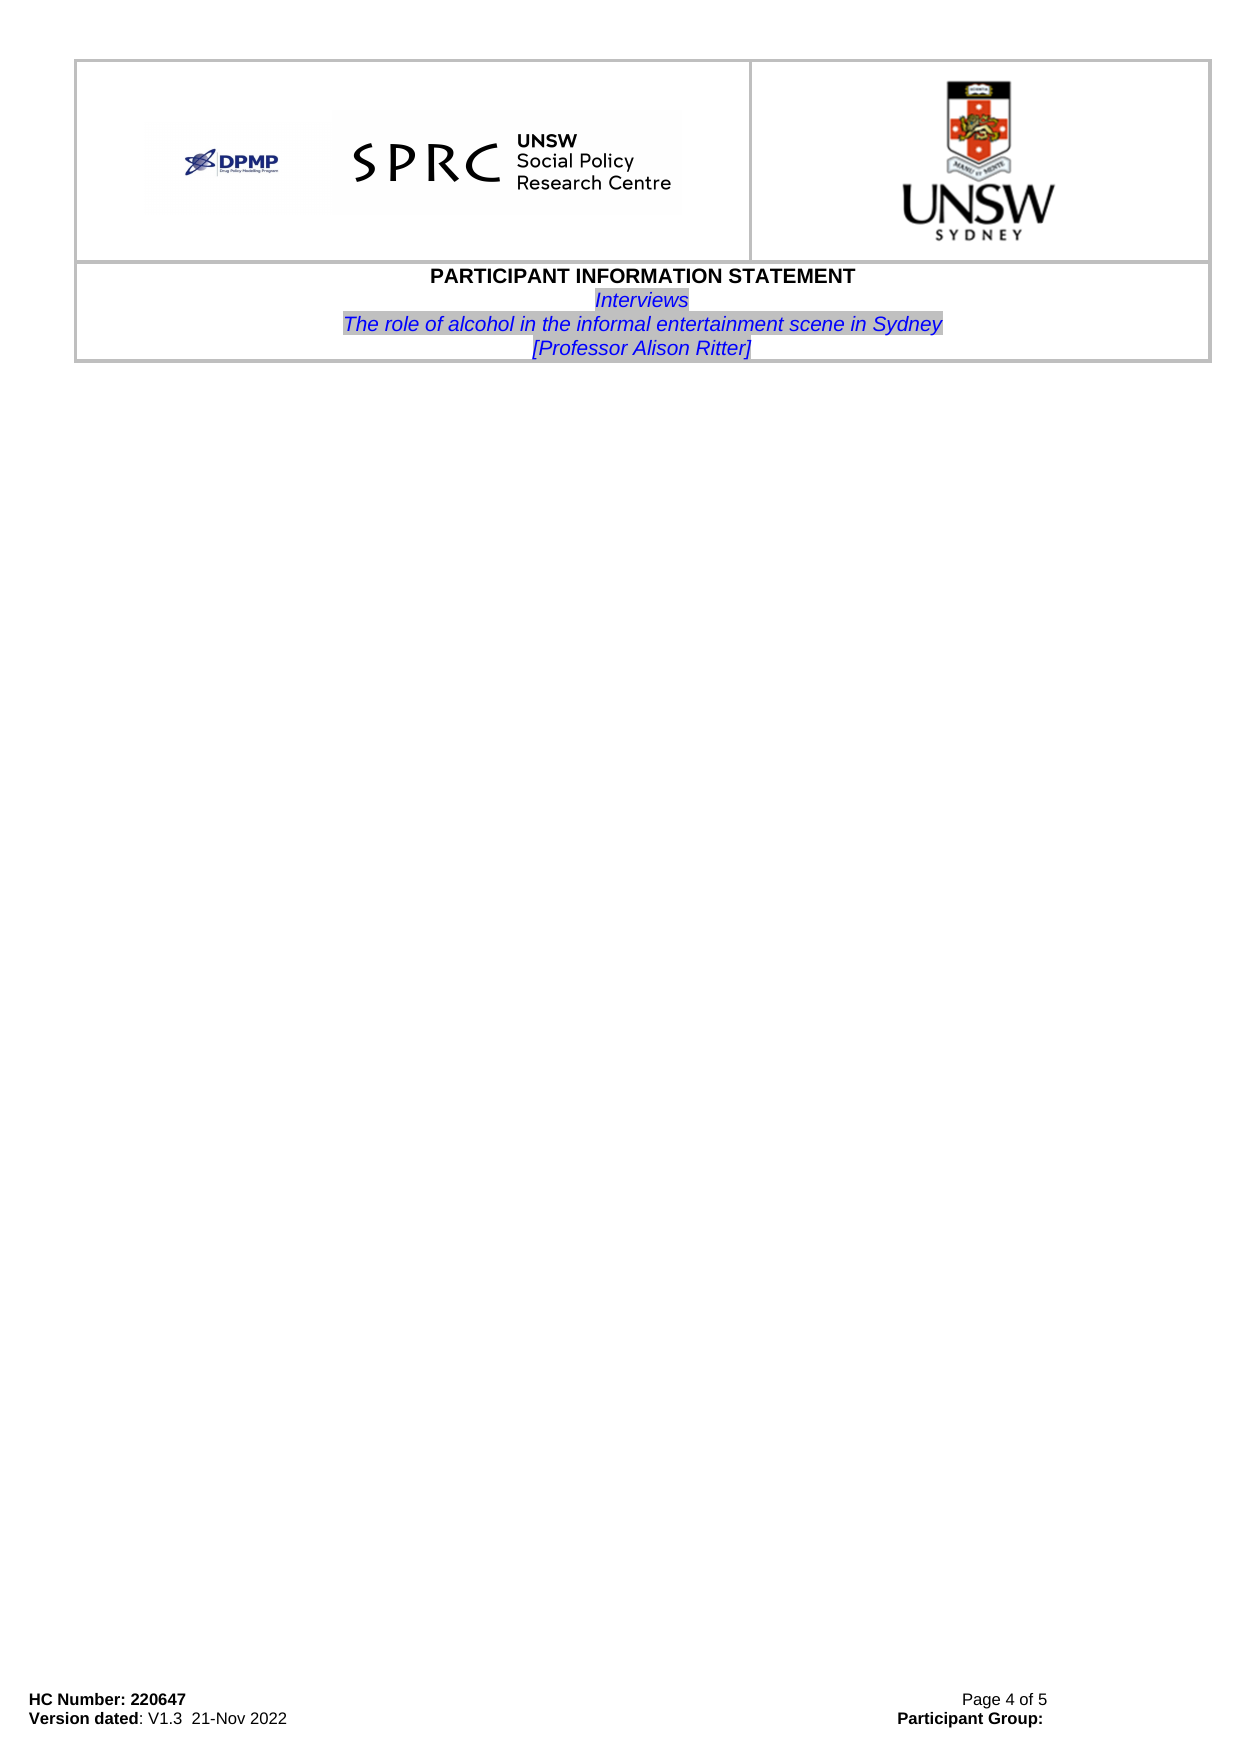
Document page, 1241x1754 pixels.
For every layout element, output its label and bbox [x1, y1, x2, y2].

picture [143, 110, 683, 215]
picture [894, 71, 1060, 244]
